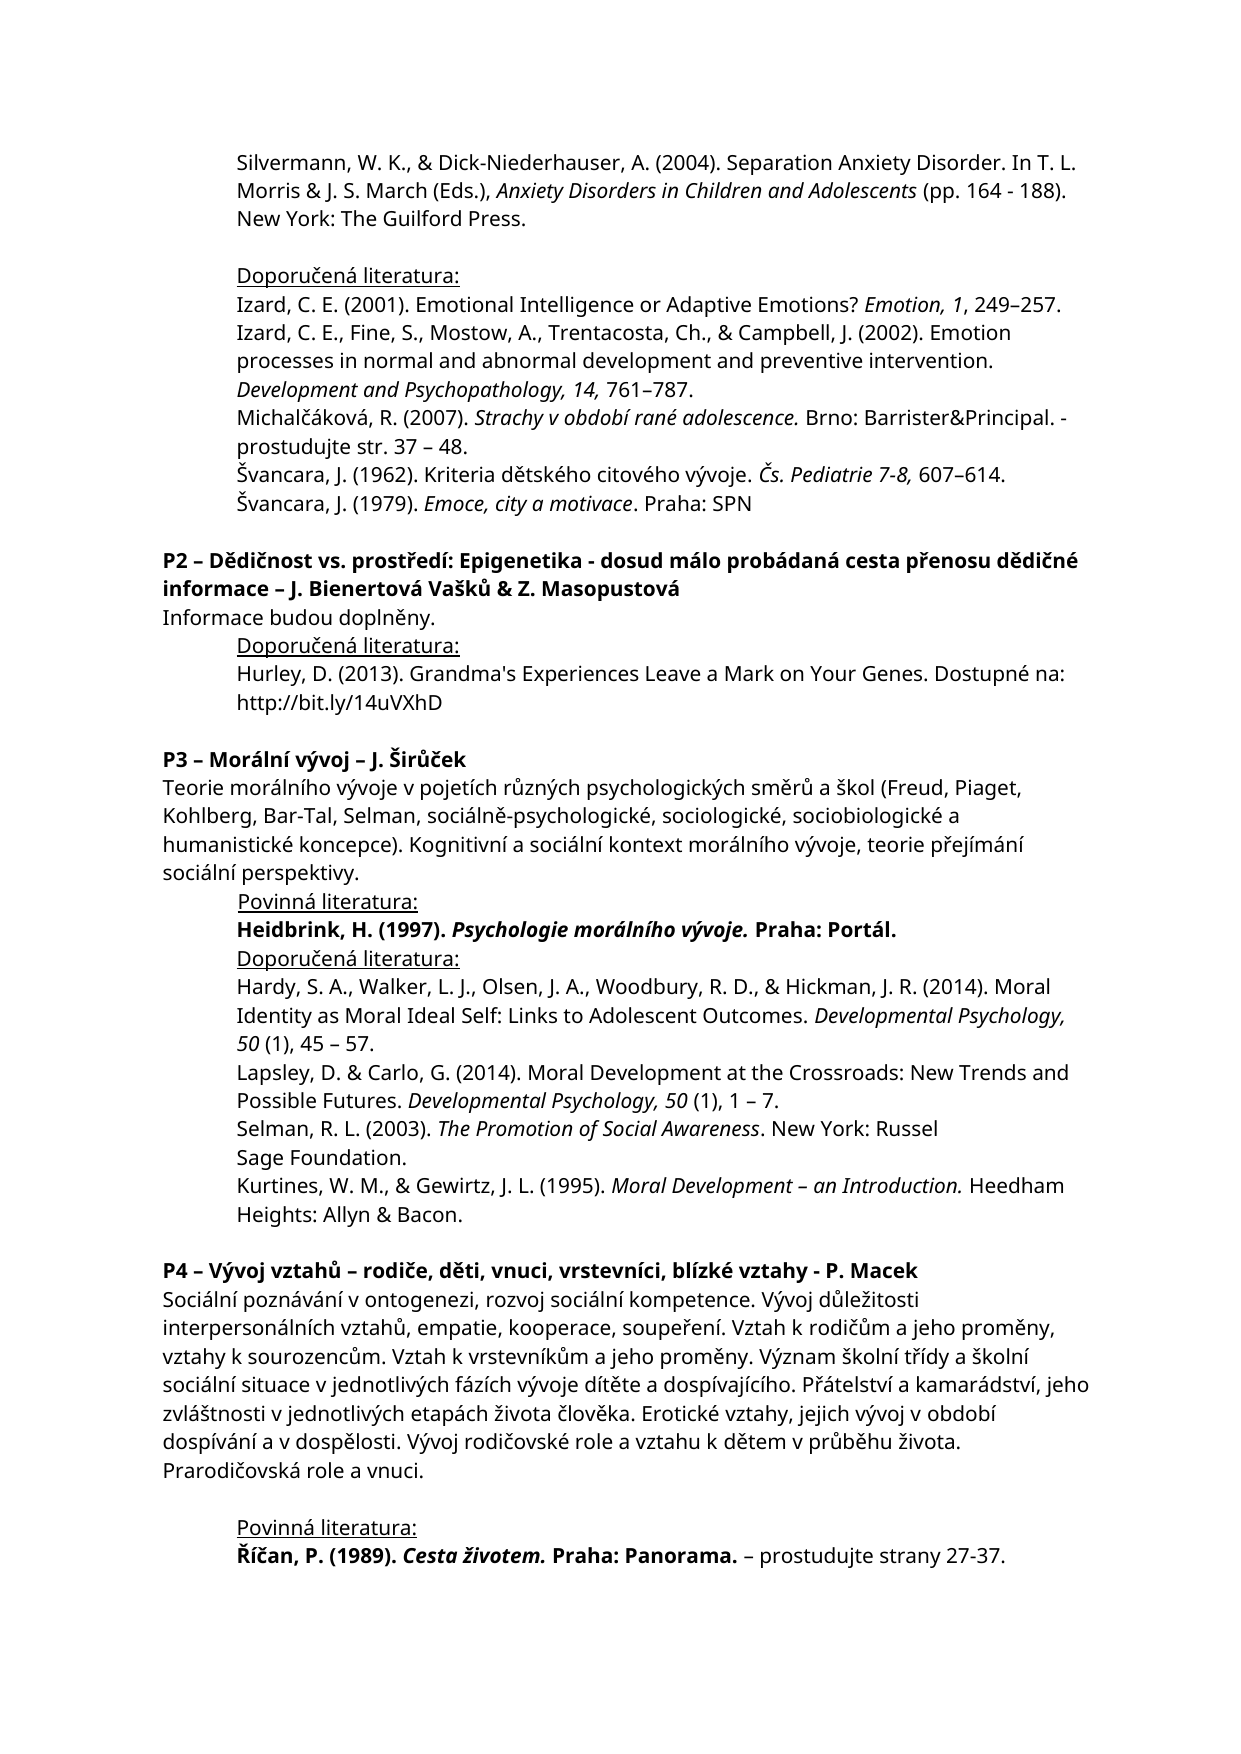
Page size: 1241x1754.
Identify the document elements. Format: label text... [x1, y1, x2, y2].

text Heidbrink, H. (1997). Psychologie morálního vývoje. Praha: Portál. [236, 915, 1093, 944]
text Informace budou doplněny. [162, 603, 1093, 631]
text Povinná literatura: [236, 1513, 1093, 1541]
text P3 – Morální vývoj – J. Širůček [162, 745, 1093, 773]
text Doporučená literatura: [236, 631, 1093, 659]
text Sociální poznávání v ontogenezi, rozvoj sociální kompetence. Vývoj důležitosti interpersonálních vztahů, empatie, kooperace, soupeření. Vztah k rodičům a jeho proměny, vztahy k sourozencům. Vztah k vrstevníkům a jeho proměny. Význam školní třídy a školní sociální situace v jednotlivých fázích vývoje dítěte a dospívajícího. Přátelství a kamarádství, jeho zvláštnosti v jednotlivých etapách života člověka. Erotické vztahy, jejich vývoj v období dospívání a v dospělosti. Vývoj rodičovské role a vztahu k dětem v průběhu života. Prarodičovská role a vnuci. [162, 1285, 1093, 1484]
text P4 – Vývoj vztahů – rodiče, děti, vnuci, vrstevníci, blízké vztahy - P. Macek [162, 1257, 1093, 1285]
text Silvermann, W. K., & Dick-Niederhauser, A. (2004). Separation Anxiety Disorder. In T. L. Morris & J. S. March (Eds.), Anxiety Disorders in Children and Adolescents (pp. 164 - 188). New York: The Guilford Press. [236, 148, 1093, 233]
text Povinná literatura: [162, 887, 1093, 915]
text Hardy, S. A., Walker, L. J., Olsen, J. A., Woodbury, R. D., & Hickman, J. R. (2014). Moral Identity as Moral Ideal Self: Links to Adolescent Outcomes. Developmental Psychology, 50 (1), 45 – 57. [236, 972, 1093, 1058]
text Lapsley, D. & Carlo, G. (2014). Moral Development at the Crossroads: New Trends and Possible Futures. Developmental Psychology, 50 (1), 1 – 7. [236, 1058, 1093, 1114]
text P2 – Dědičnost vs. prostředí: Epigenetika - dosud málo probádaná cesta přenosu dědičné informace – J. Bienertová Vašků & Z. Masopustová [162, 546, 1093, 603]
text Doporučená literatura: [236, 944, 1093, 972]
text Kurtines, W. M., & Gewirtz, J. L. (1995). Moral Development – an Introduction. Heedham Heights: Allyn & Bacon. [236, 1171, 1093, 1228]
text Švancara, J. (1962). Kriteria dětského citového vývoje. Čs. Pediatrie 7-8, 607–614. [236, 460, 1093, 489]
text Selman, R. L. (2003). The Promotion of Social Awareness. New York: Russel [236, 1114, 1093, 1143]
text Doporučená literatura: [236, 261, 1093, 290]
text Hurley, D. (2013). Grandma's Experiences Leave a Mark on Your Genes. Dostupné na: http://bit.ly/14uVXhD [236, 659, 1093, 716]
text Sage Foundation. [236, 1143, 1093, 1171]
text Izard, C. E., Fine, S., Mostow, A., Trentacosta, Ch., & Campbell, J. (2002). Emotion processes in normal and abnormal development and preventive intervention. Development and Psychopathology, 14, 761–787. [236, 318, 1093, 403]
text Michalčáková, R. (2007). Strachy v období rané adolescence. Brno: Barrister&Principal. - prostudujte str. 37 – 48. [236, 403, 1093, 460]
text Teorie morálního vývoje v pojetích různých psychologických směrů a škol (Freud, Piaget, Kohlberg, Bar-Tal, Selman, sociálně-psychologické, sociologické, sociobiologické a humanistické koncepce). Kognitivní a sociální kontext morálního vývoje, teorie přejímání sociální perspektivy. [162, 773, 1093, 887]
text Izard, C. E. (2001). Emotional Intelligence or Adaptive Emotions? Emotion, 1, 249–257. [236, 290, 1093, 318]
text Říčan, P. (1989). Cesta životem. Praha: Panorama. – prostudujte strany 27-37. [236, 1541, 1093, 1569]
text Švancara, J. (1979). Emoce, city a motivace. Praha: SPN [236, 489, 1093, 517]
